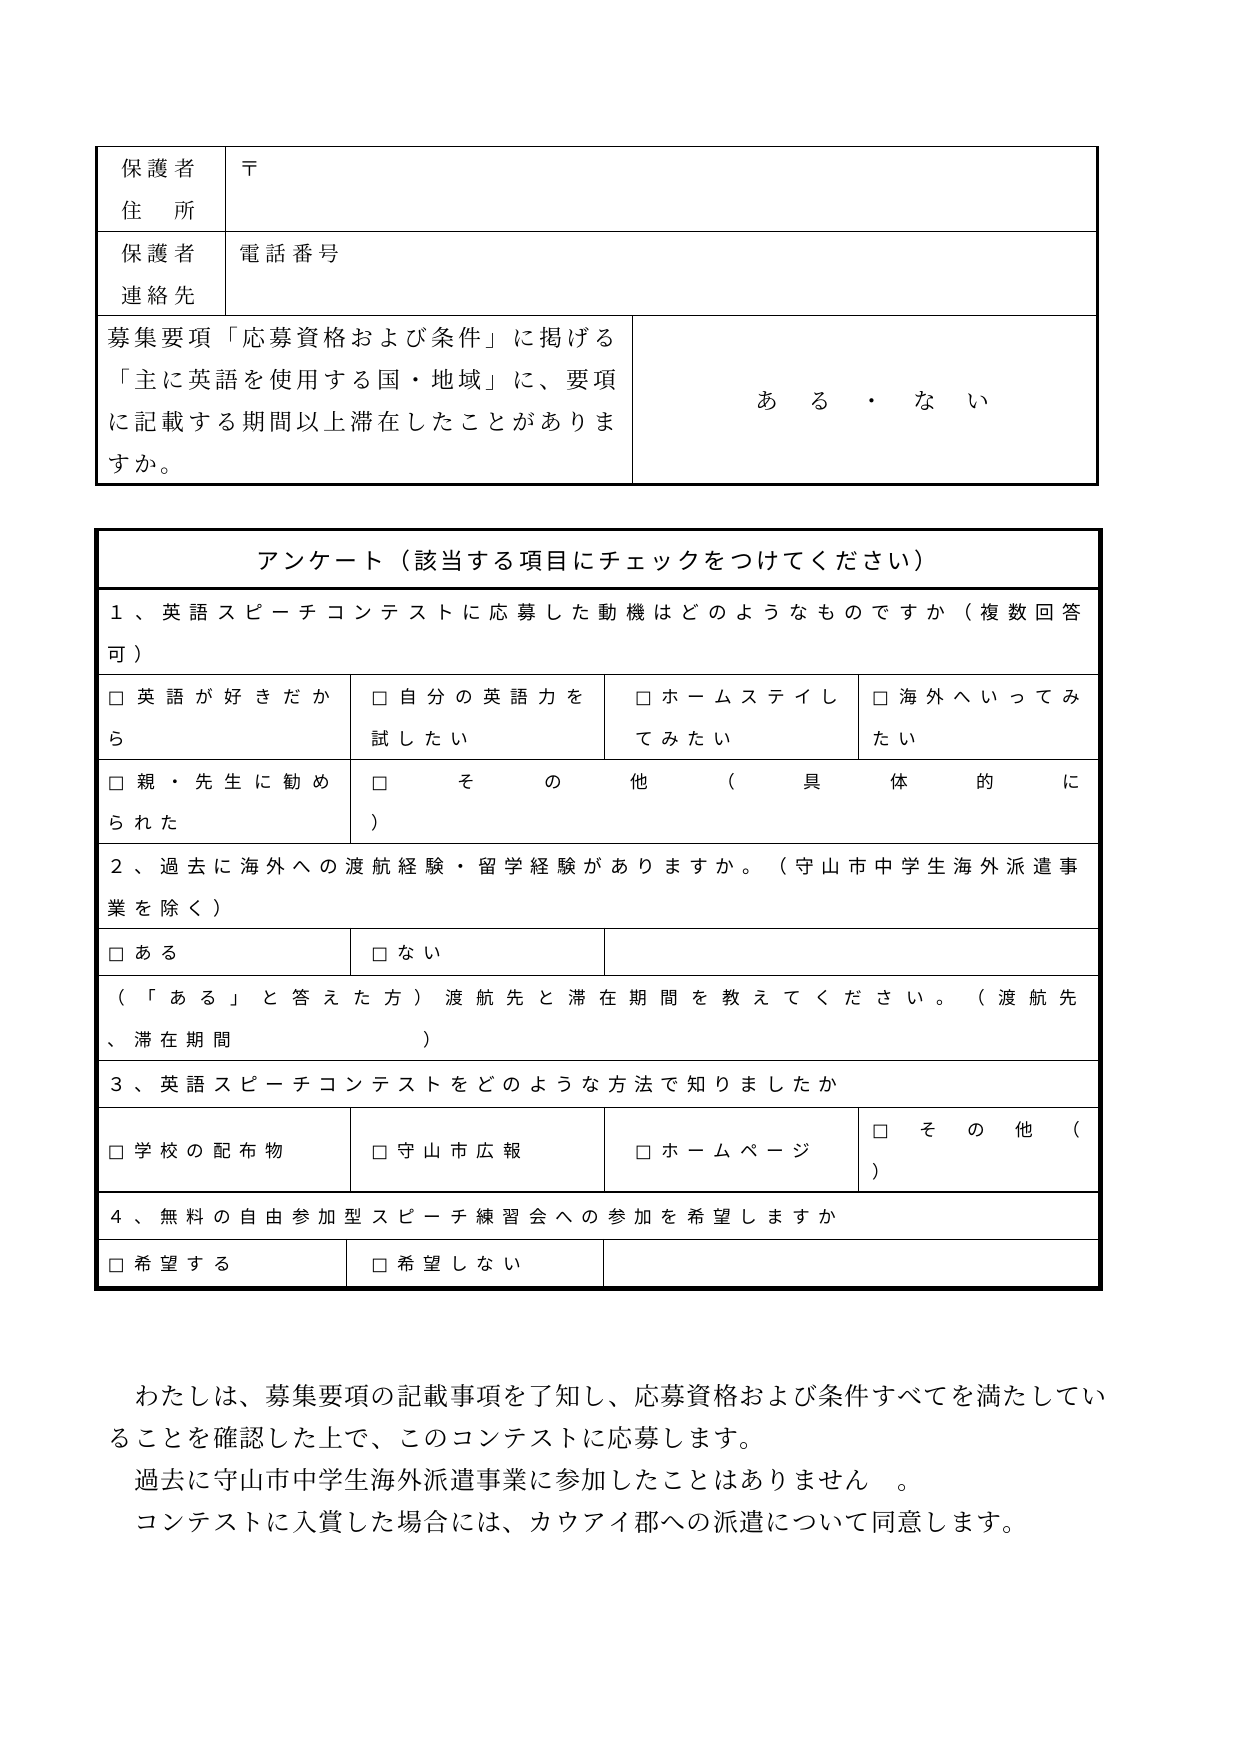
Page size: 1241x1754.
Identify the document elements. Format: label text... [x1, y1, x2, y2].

table_cell □希望する [99, 1240, 346, 1286]
table_cell 保護者 住 所 [98, 147, 225, 231]
table_cell 保護者 連絡先 [98, 232, 225, 315]
table_cell □親・先生に勧められた [99, 760, 350, 843]
text コンテストに入賞した場合には、カウアイ郡への派遣について同意します。 [108, 1499, 1109, 1541]
table_cell □その他（ ） [859, 1108, 1098, 1191]
table_cell □ホームページ [605, 1108, 858, 1191]
table_cell [604, 1240, 1098, 1286]
table_cell ３、英語スピーチコンテストをどのような方法で知りましたか [99, 1061, 1098, 1107]
table_cell １、英語スピーチコンテストに応募した動機はどのようなものですか（複数回答可） [99, 590, 1098, 674]
table_cell ４、無料の自由参加型スピーチ練習会への参加を希望しますか [99, 1193, 1098, 1239]
table_cell □英語が好きだから [99, 675, 350, 758]
table_cell □守山市広報 [351, 1108, 604, 1191]
table_cell □ホームステイしてみたい [605, 675, 858, 758]
table_cell □学校の配布物 [99, 1108, 350, 1191]
table_cell 電話番号 [226, 232, 1096, 315]
table_cell □希望しない [347, 1240, 603, 1286]
table_cell □その他（具体的に ） [351, 760, 1098, 843]
table_cell 募集要項「応募資格および条件」に掲げる「主に英語を使用する国・地域」に、要項に記載する期間以上滞在したことがありますか。 [98, 316, 632, 483]
table_header アンケート（該当する項目にチェックをつけてください） [99, 531, 1098, 587]
table_cell □ある [99, 929, 350, 975]
table_cell [605, 929, 1098, 975]
text 過去に守山市中学生海外派遣事業に参加したことはありません。 [108, 1458, 1109, 1499]
text わたしは、募集要項の記載事項を了知し、応募資格および条件すべてを満たしていることを確認した上で、このコンテストに応募します。 [108, 1374, 1109, 1458]
table_cell □海外へいってみたい [859, 675, 1098, 758]
table_cell あ る ・ な い [633, 316, 1096, 483]
table_cell □自分の英語力を試したい [351, 675, 604, 758]
table_cell 〒 [226, 147, 1096, 231]
table_cell ２、過去に海外への渡航経験・留学経験がありますか。（守山市中学生海外派遣事業を除く） [99, 844, 1098, 928]
table_cell □ない [351, 929, 604, 975]
table_cell （「ある」と答えた方）渡航先と滞在期間を教えてください。（渡航先 、滞在期間 ） [99, 976, 1098, 1059]
